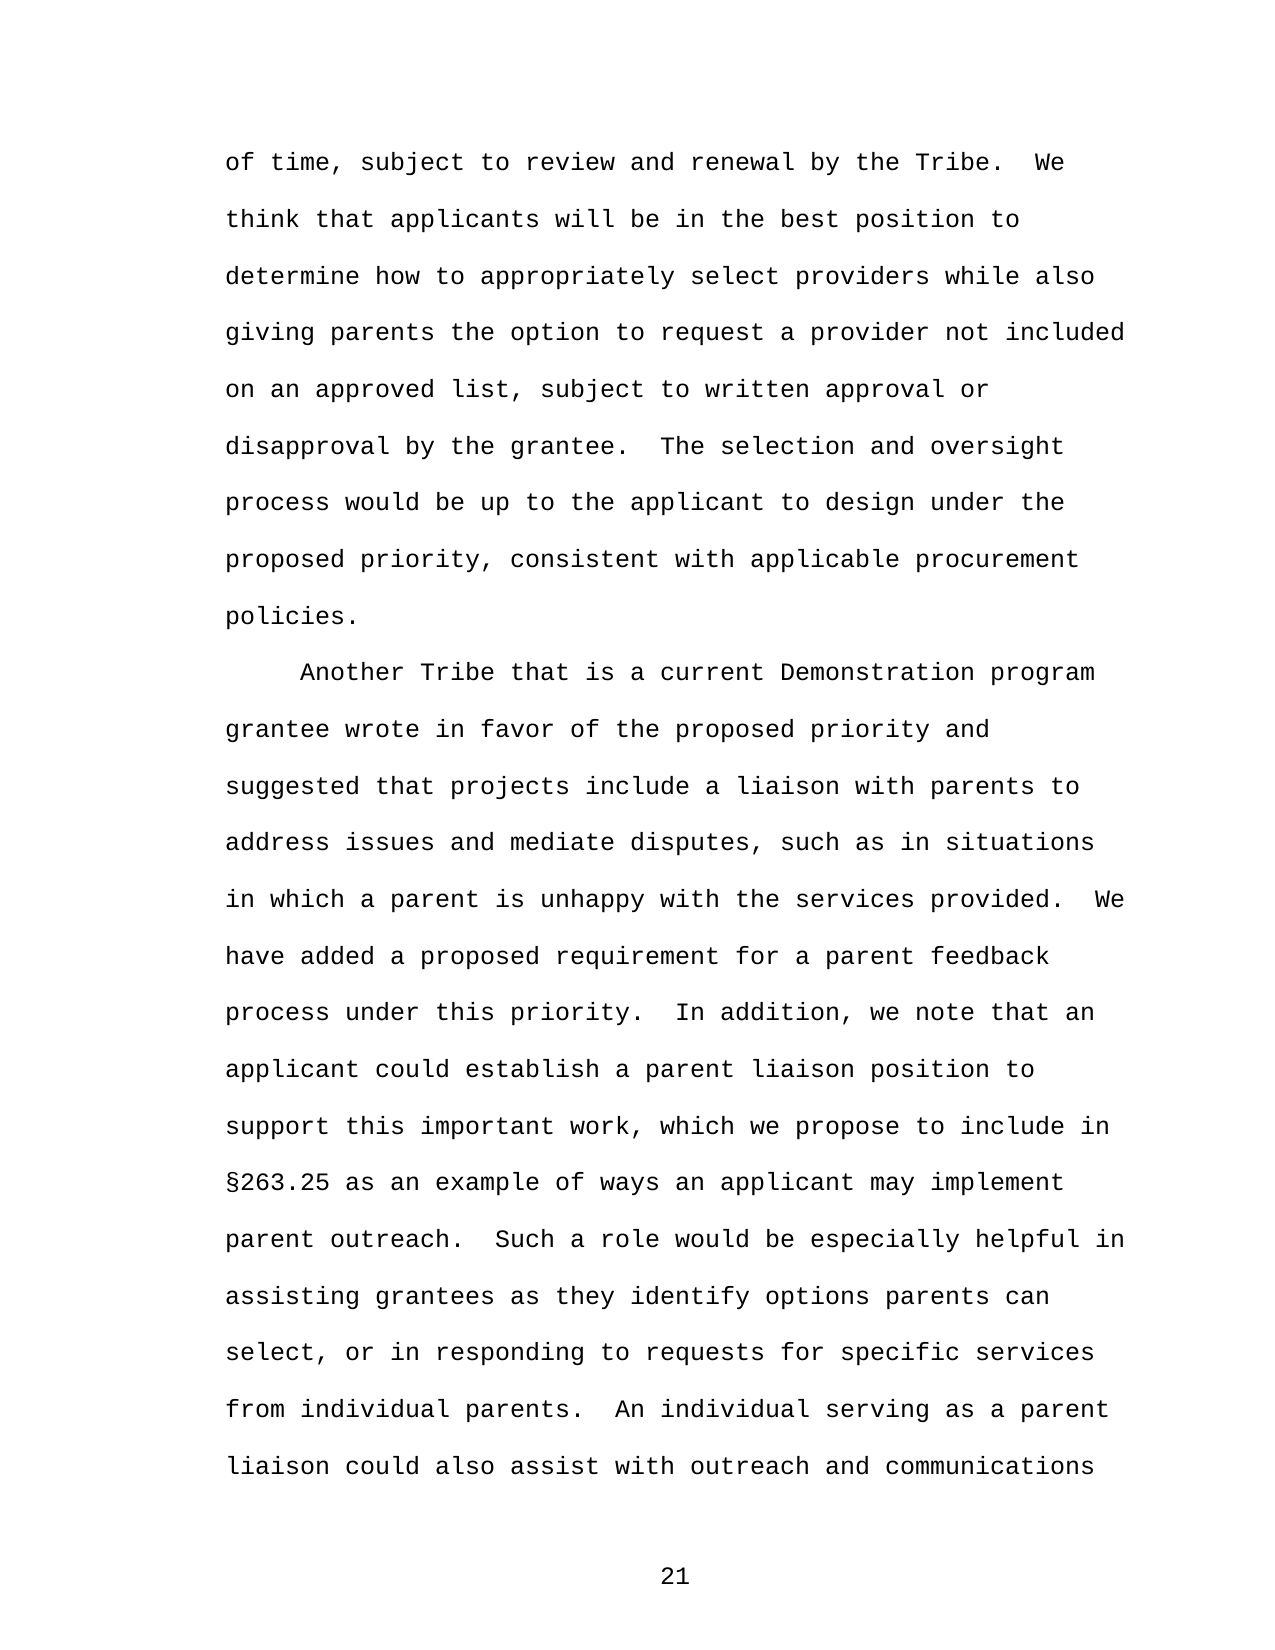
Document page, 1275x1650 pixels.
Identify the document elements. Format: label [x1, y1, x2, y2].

text [225, 660, 1125, 1482]
text [225, 150, 1125, 632]
